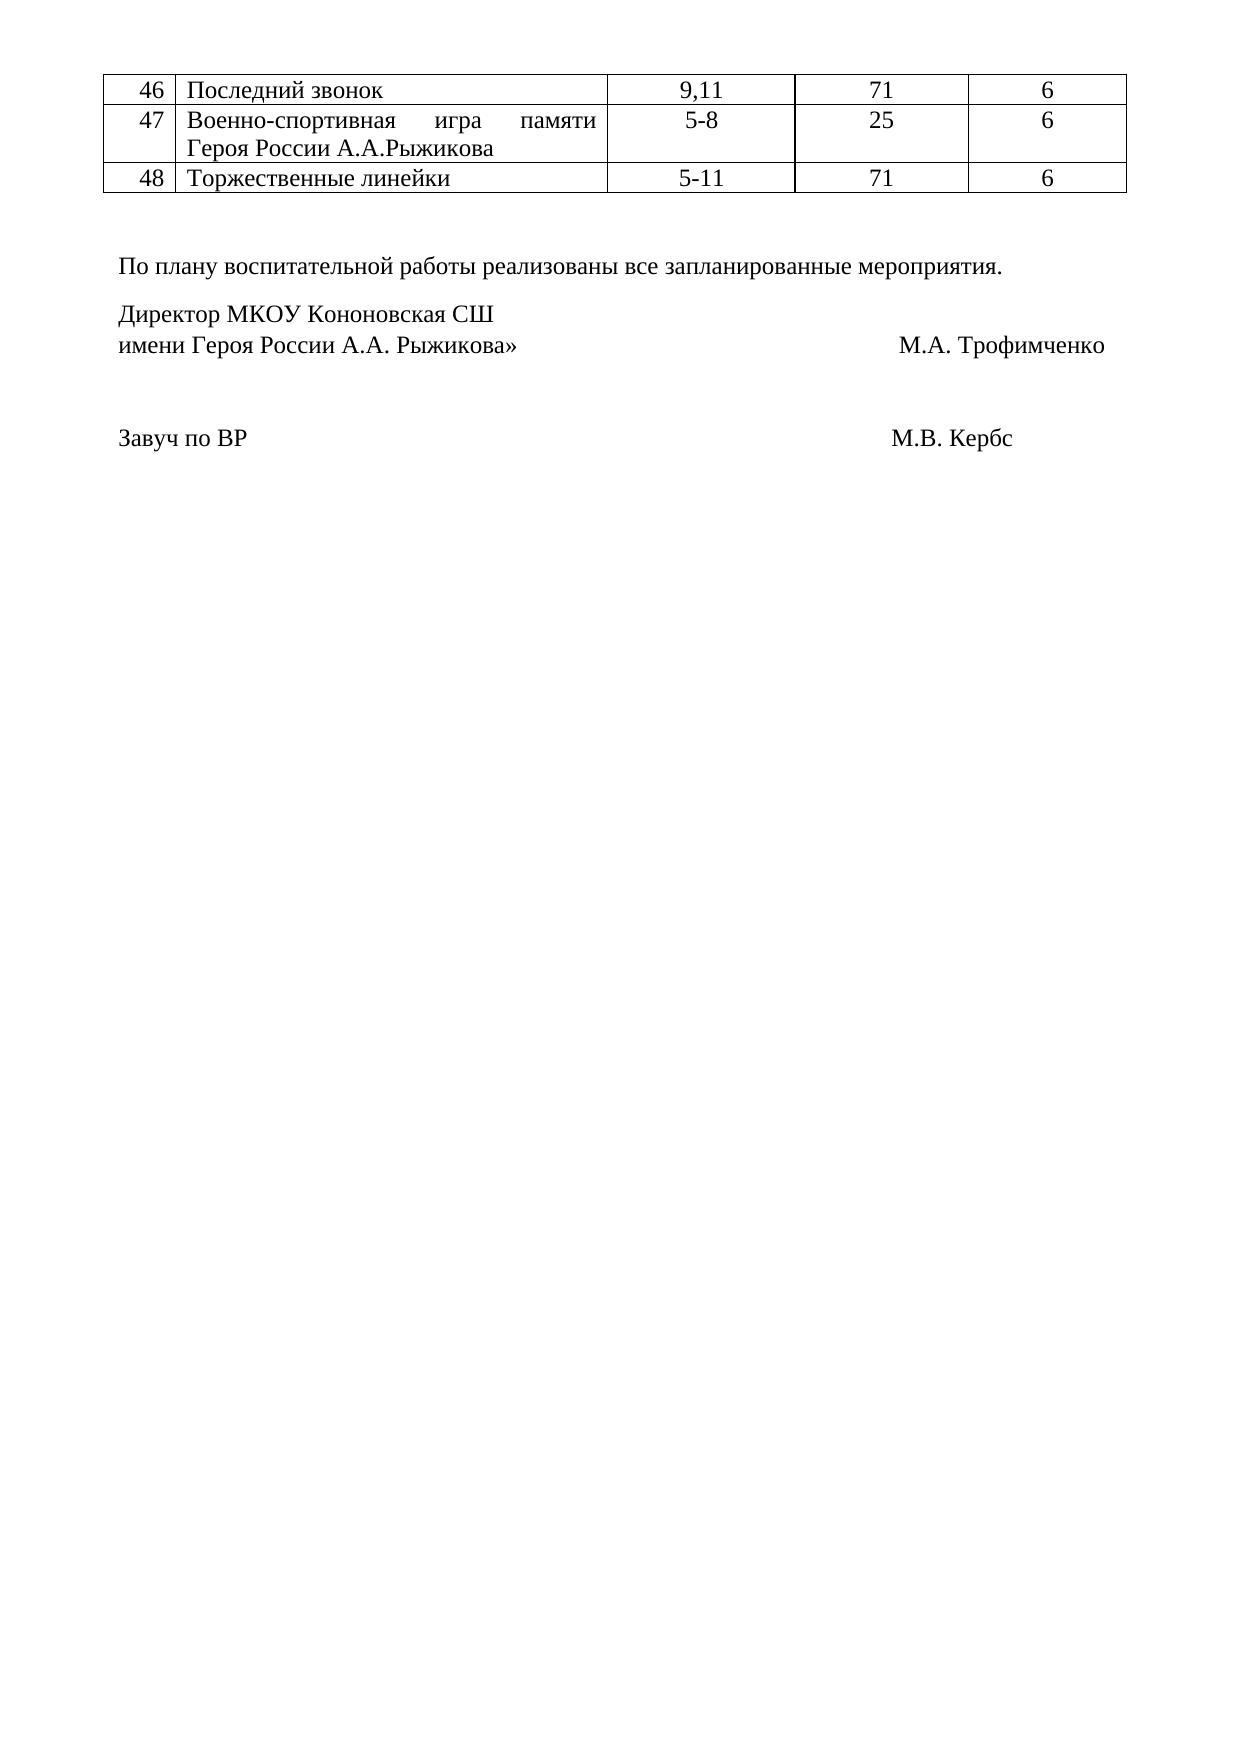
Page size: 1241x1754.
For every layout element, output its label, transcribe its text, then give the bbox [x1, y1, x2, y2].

table_cell 46 [104, 75, 175, 104]
table_cell 6 [969, 75, 1126, 104]
text Завуч по ВР М.В. Кербс [118, 423, 1152, 452]
text По плану воспитательной работы реализованы все запланированные мероприятия. [118, 251, 1152, 280]
table_cell 5-11 [608, 163, 794, 192]
table_cell Торжественные линейки [176, 163, 607, 192]
table_cell 9,11 [608, 75, 794, 104]
text Директор МКОУ Кононовская СШ [118, 299, 1152, 327]
table_cell 48 [104, 163, 175, 192]
table_cell Военно-спортивная игра памяти Героя России А.А.Рыжикова [176, 105, 607, 162]
table_cell 71 [796, 75, 968, 104]
table_cell Последний звонок [176, 75, 607, 104]
table_cell 6 [969, 163, 1126, 192]
table_cell 6 [969, 105, 1126, 162]
table_cell 71 [796, 163, 968, 192]
table_cell 25 [796, 105, 968, 162]
text имени Героя России А.А. Рыжикова» М.А. Трофимченко [118, 330, 1152, 358]
table_cell 5-8 [608, 105, 794, 162]
table_cell 47 [104, 105, 175, 162]
